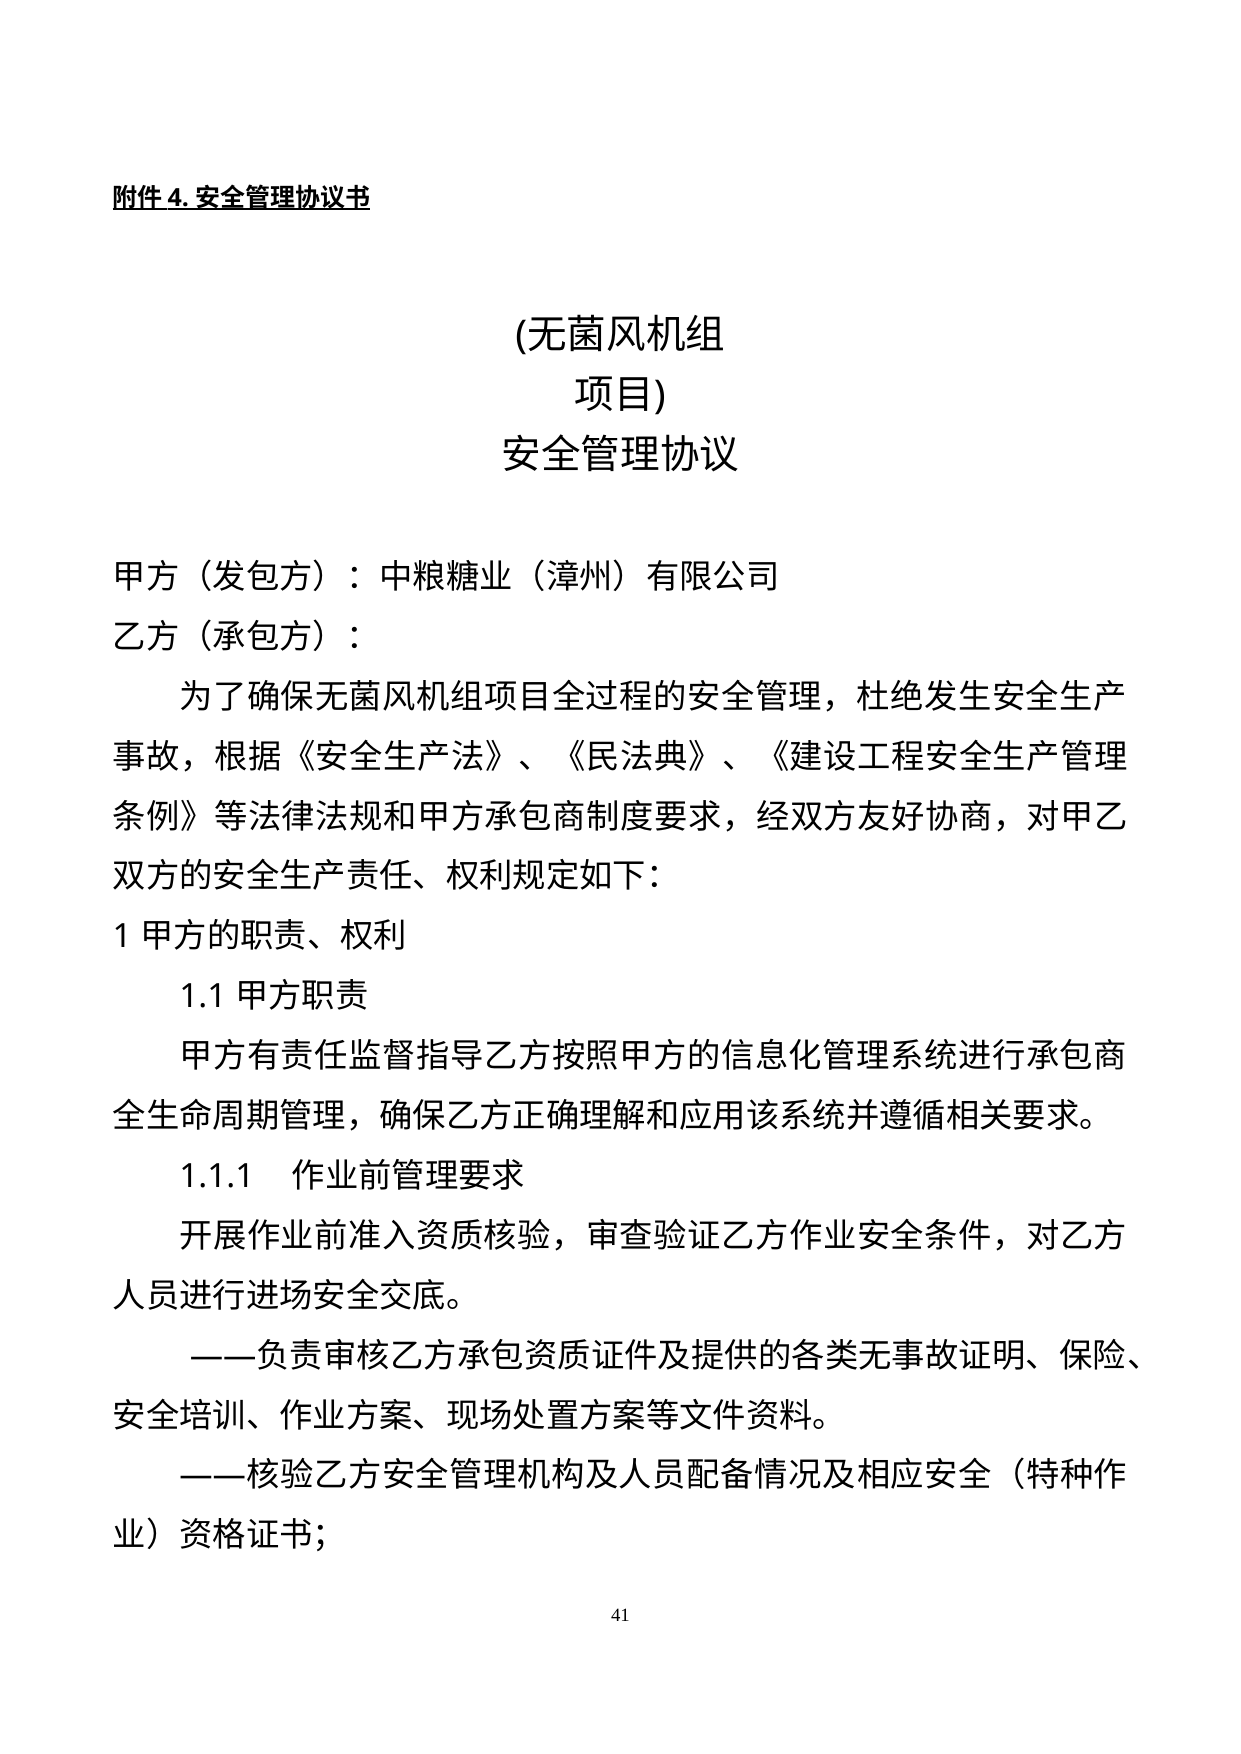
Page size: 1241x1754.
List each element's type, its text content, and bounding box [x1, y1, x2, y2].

text 1 甲方的职责、权利 [112, 900, 1128, 960]
text 甲方（发包方）：中粮糖业（漳州）有限公司 [112, 541, 1128, 600]
text 甲方有责任监督指导乙方按照甲方的信息化管理系统进行承包商全生命周期管理，确保乙方正确理解和应用该系统并遵循相关要求。 [112, 1020, 1128, 1139]
text ——核验乙方安全管理机构及人员配备情况及相应安全（特种作业）资格证书； [112, 1439, 1128, 1559]
text 安全管理协议 [112, 421, 1128, 481]
subtitle 附件4. 安全管理协议书 [112, 177, 1128, 213]
subtitle 为了确保无菌风机组项目全过程的安全管理，杜绝发生安全生产事故，根据《安全生产法》、《民法典》、《建设工程安全生产管理条例》等法律法规和甲方承包商制度要求，经双方友好协商，对甲乙双方的安全生产责任、权利规定如下： [112, 660, 1128, 900]
text 1.1 甲方职责 [112, 960, 1128, 1020]
text (无菌风机组 [112, 301, 1128, 361]
text ——负责审核乙方承包资质证件及提供的各类无事故证明、保险、安全培训、作业方案、现场处置方案等文件资料。 [112, 1319, 1128, 1439]
text 开展作业前准入资质核验，审查验证乙方作业安全条件，对乙方人员进行进场安全交底。 [112, 1199, 1128, 1319]
text 乙方（承包方）： [112, 600, 1128, 660]
text 项目) [112, 361, 1128, 421]
list 作业前管理要求 [179, 1139, 1128, 1199]
